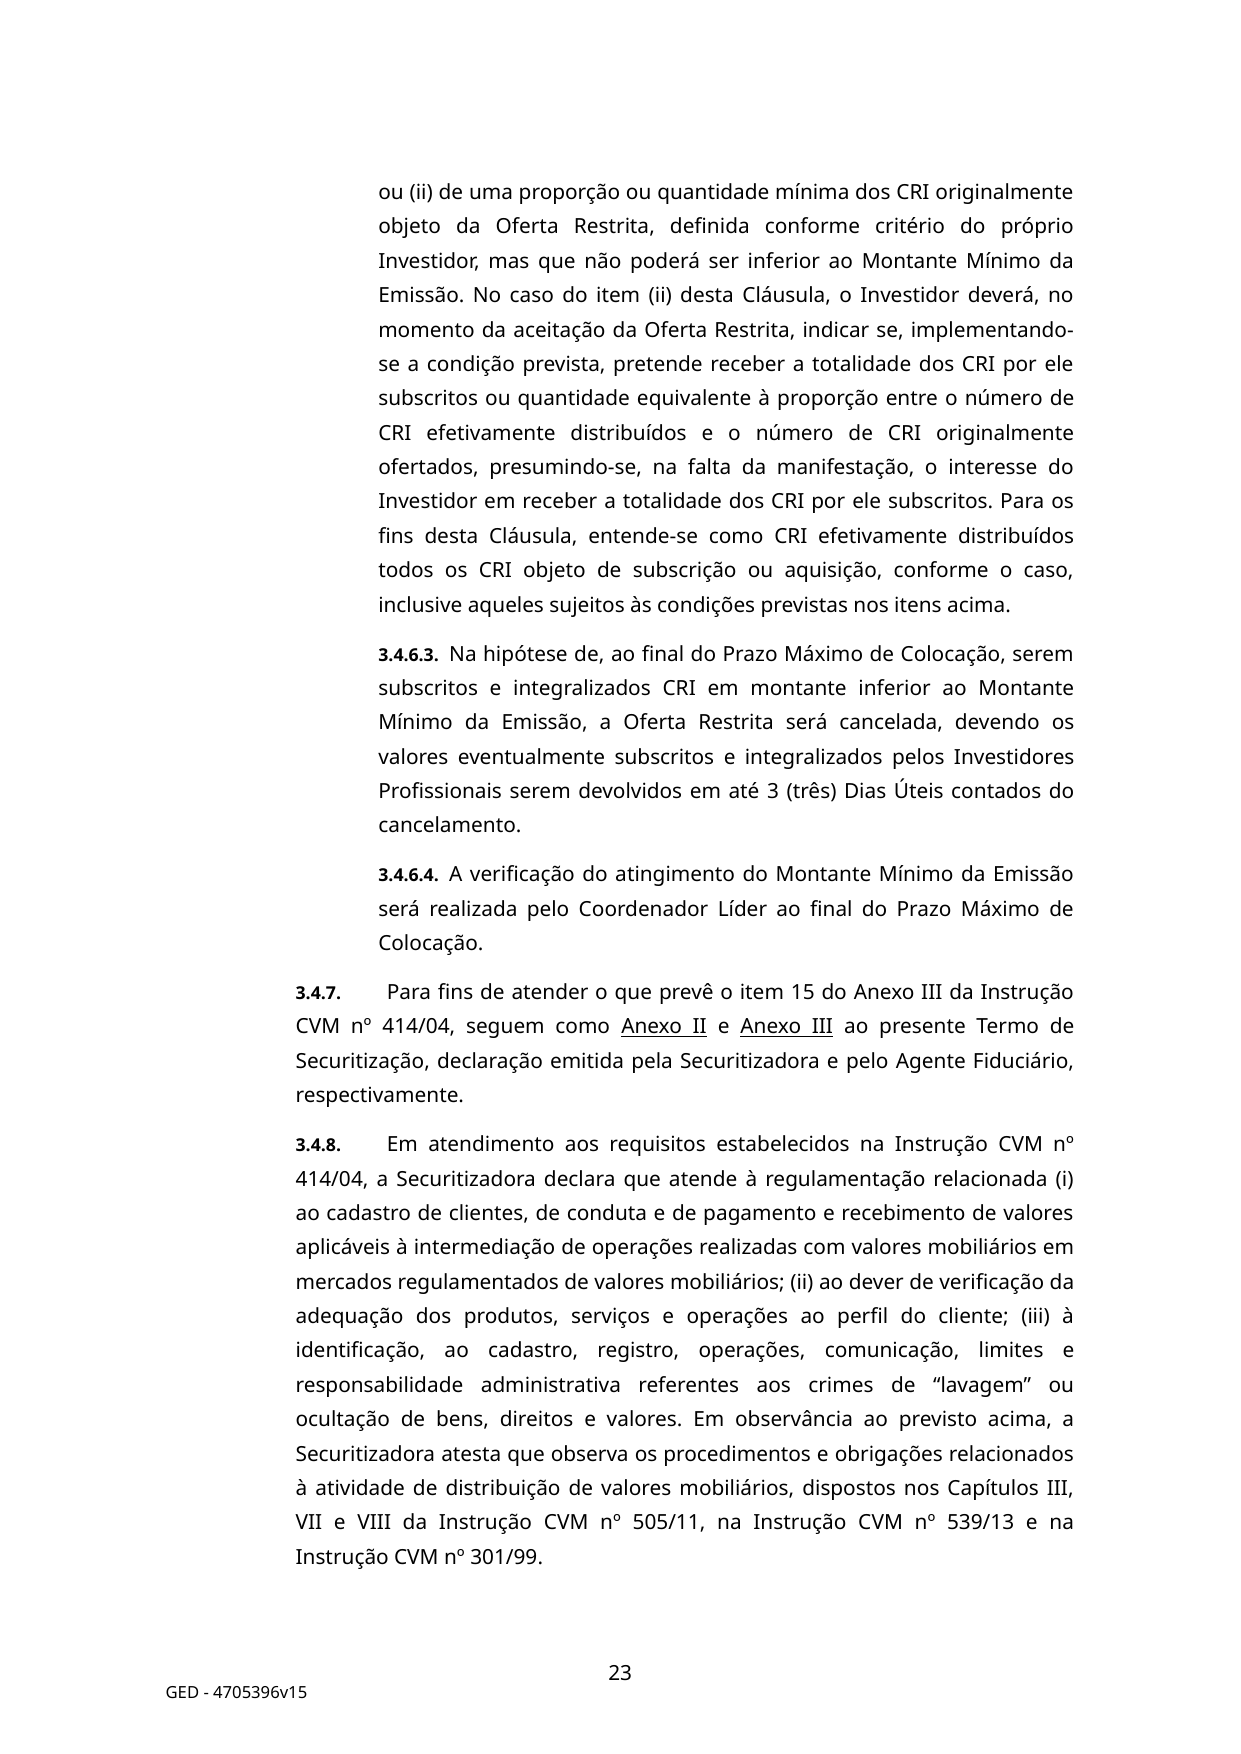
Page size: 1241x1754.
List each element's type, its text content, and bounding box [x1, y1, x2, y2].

text Em atendimento aos requisitos estabelecidos na Instrução CVM nº 414/04, a Securitizadora declara que atende à regulamentação relacionada (i) ao cadastro de clientes, de conduta e de pagamento e recebimento de valores aplicáveis à intermediação de operações realizadas com valores mobiliários em mercados regulamentados de valores mobiliários; (ii) ao dever de verificação da adequação dos produtos, serviços e operações ao perfil do cliente; (iii) à identificação, ao cadastro, registro, operações, comunicação, limites e responsabilidade administrativa referentes aos crimes de “lavagem” ou ocultação de bens, direitos e valores. Em observância ao previsto acima, a Securitizadora atesta que observa os procedimentos e obrigações relacionados à atividade de distribuição de valores mobiliários, dispostos nos Capítulos III, VII e VIII da Instrução CVM nº 505/11, na Instrução CVM nº 539/13 e na Instrução CVM nº 301/99. [295, 1129, 1075, 1570]
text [378, 177, 1075, 618]
text A verificação do atingimento do Montante Mínimo da Emissão será realizada pelo Coordenador Líder ao final do Prazo Máximo de Colocação. [378, 859, 1075, 957]
text Para fins de atender o que prevê o item 15 do Anexo III da Instrução CVM nº 414/04, seguem como Anexo II e Anexo III ao presente Termo de Securitização, declaração emitida pela Securitizadora e pelo Agente Fiduciário, respectivamente. [295, 977, 1075, 1109]
text Na hipótese de, ao final do Prazo Máximo de Colocação, serem subscritos e integralizados CRI em montante inferior ao Montante Mínimo da Emissão, a Oferta Restrita será cancelada, devendo os valores eventualmente subscritos e integralizados pelos Investidores Profissionais serem devolvidos em até 3 (três) Dias Úteis contados do cancelamento. [378, 639, 1075, 839]
